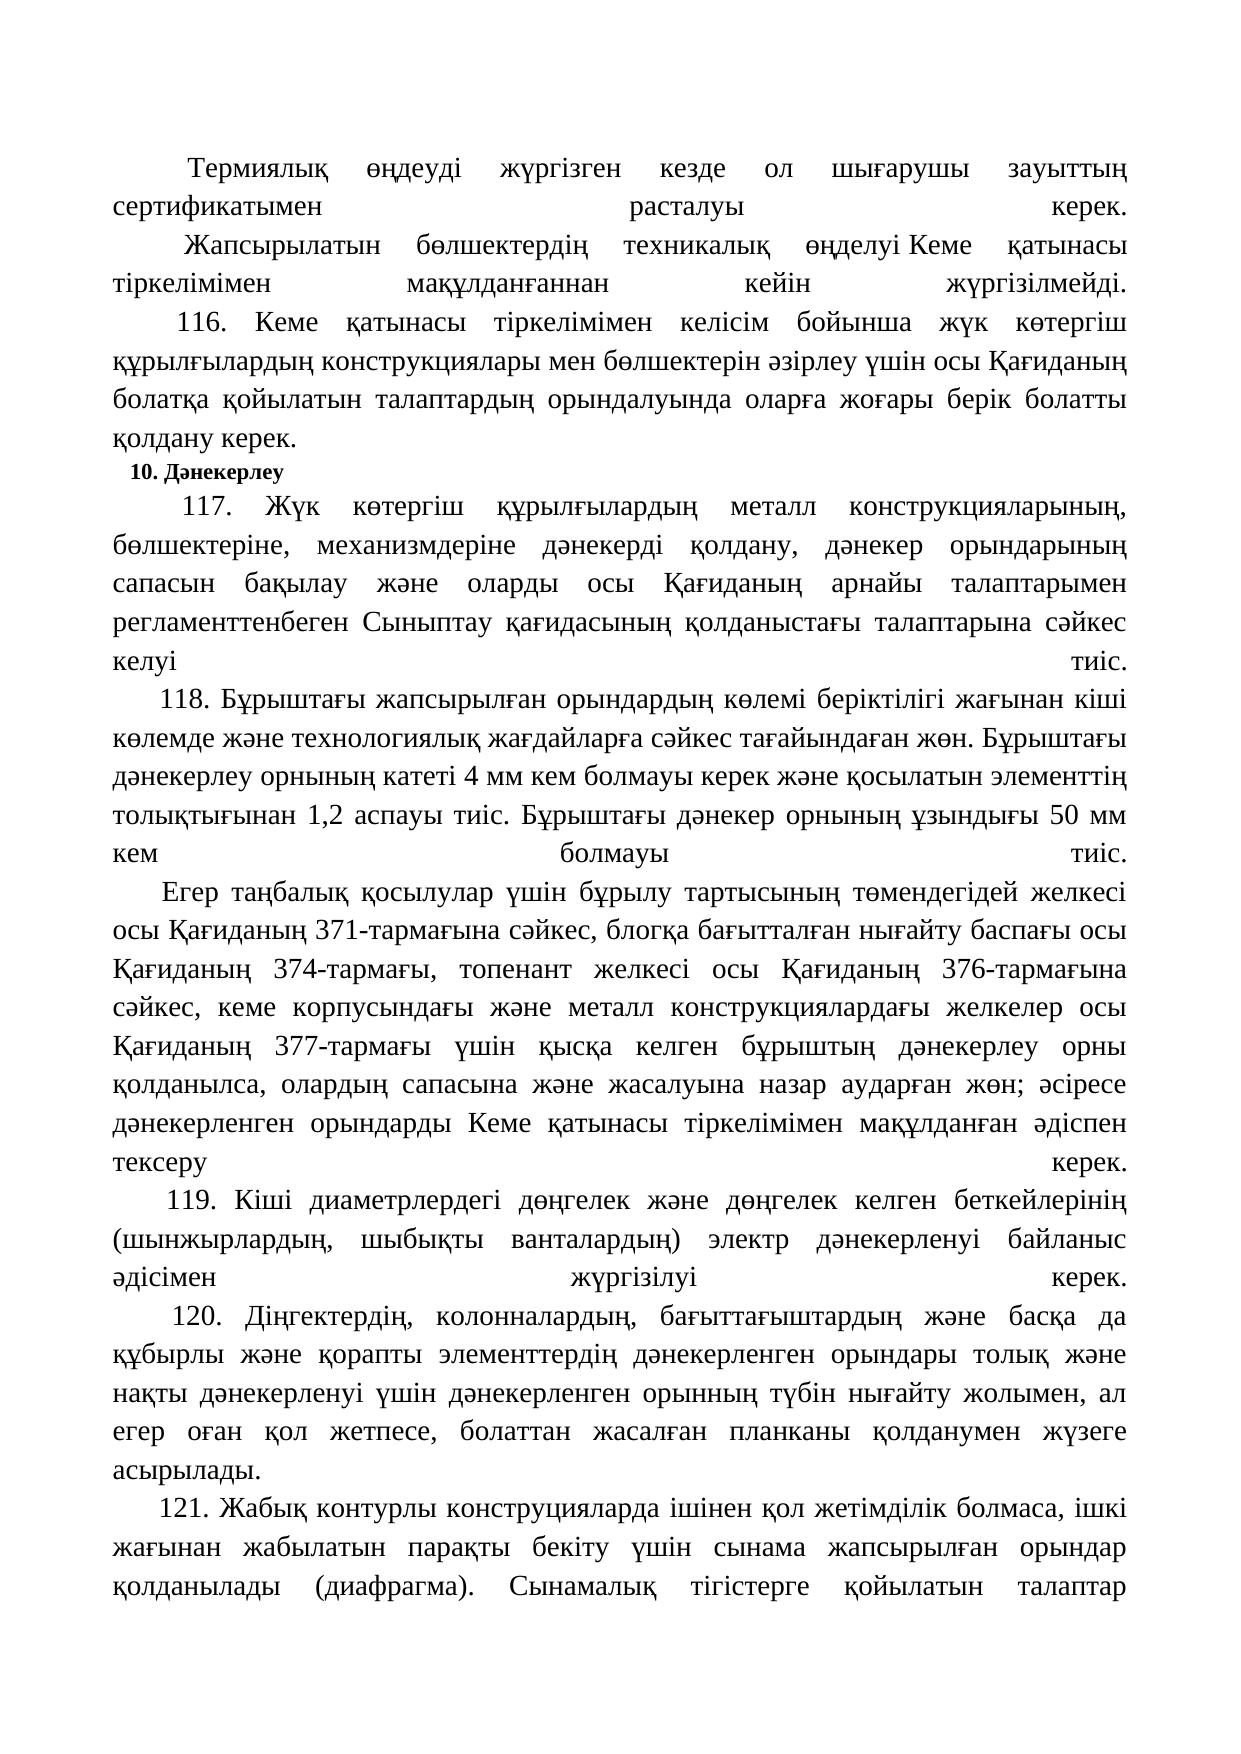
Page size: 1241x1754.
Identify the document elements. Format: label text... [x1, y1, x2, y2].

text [112, 150, 1128, 453]
text 10. Дәнекерлеу [112, 458, 1128, 485]
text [112, 488, 1128, 1601]
